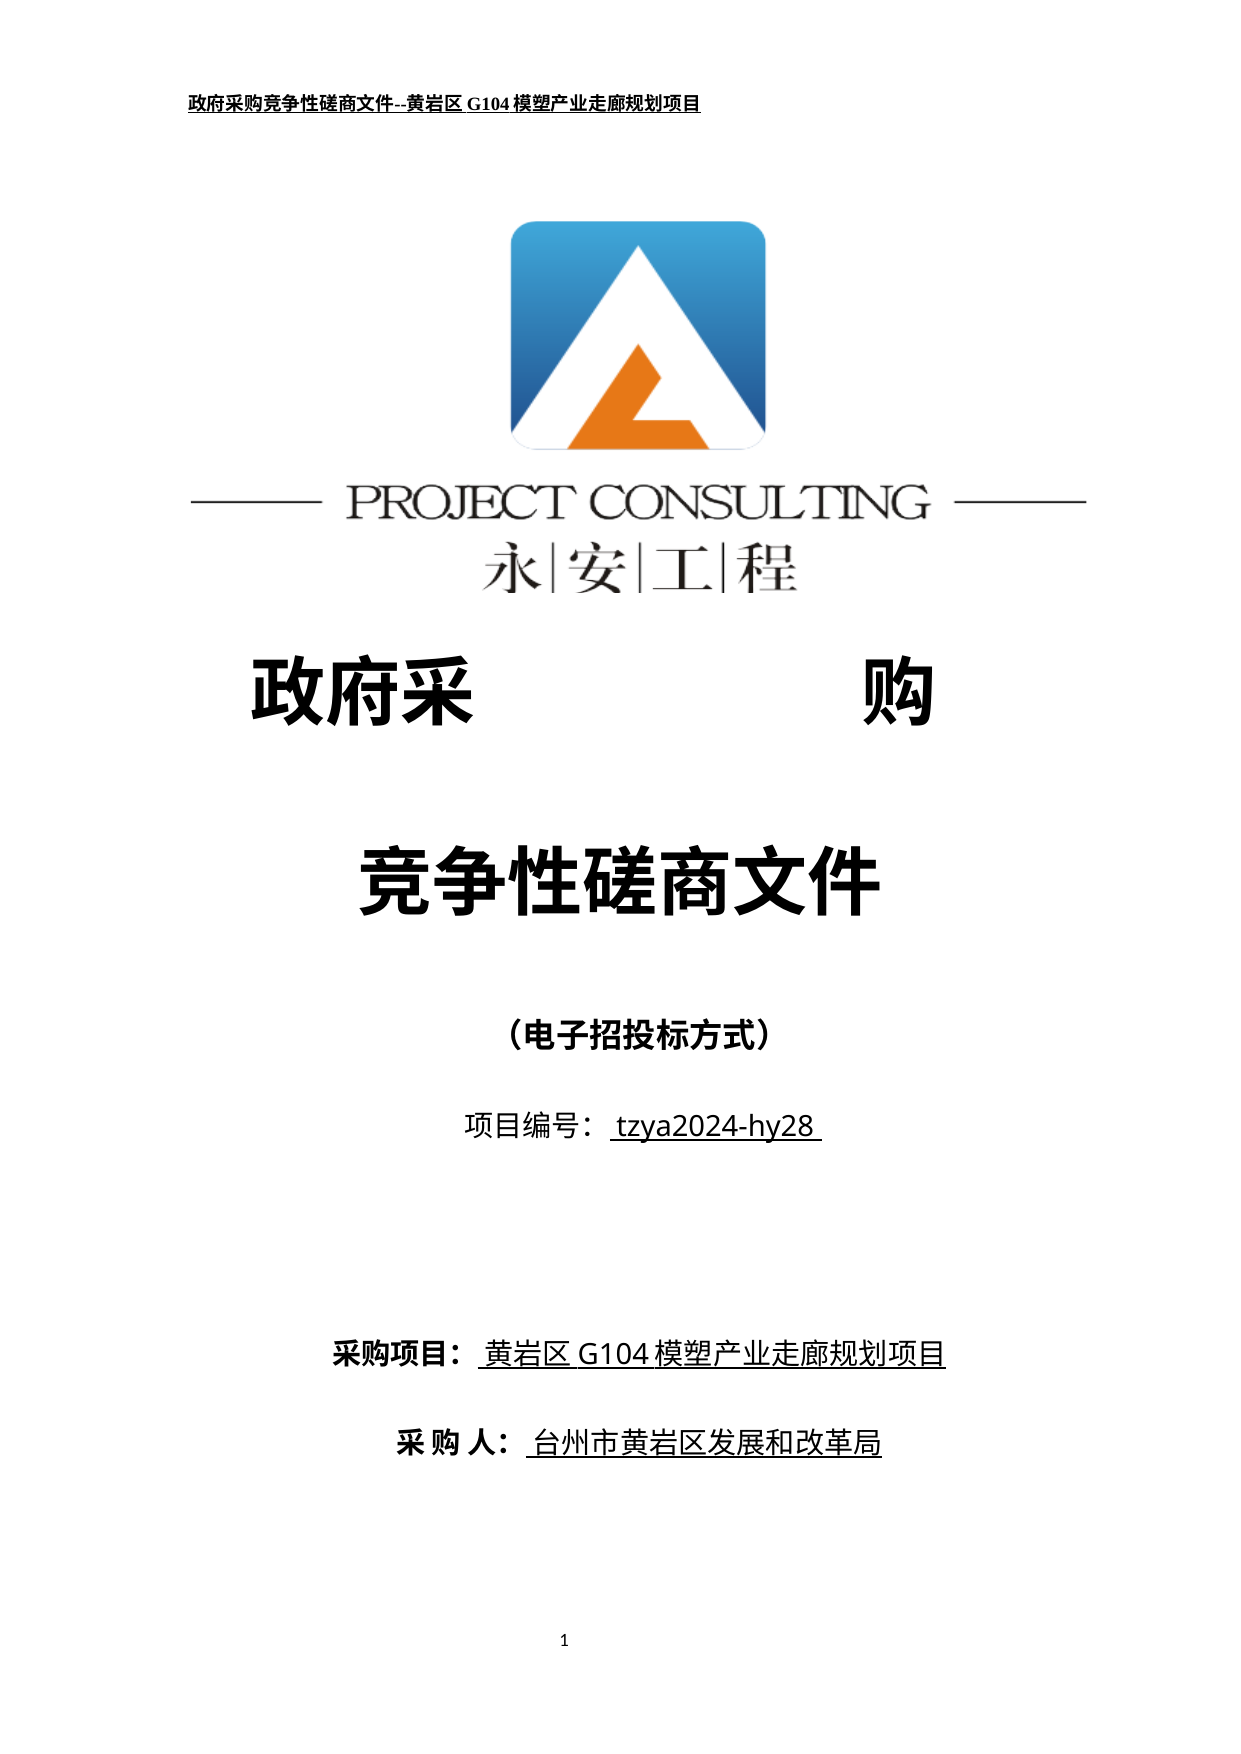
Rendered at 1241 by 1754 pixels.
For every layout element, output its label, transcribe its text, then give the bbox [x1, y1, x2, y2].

picture [188, 221, 1086, 592]
text （电子招投标方式） [188, 999, 1090, 1066]
text 政府采购 [188, 619, 994, 754]
text 项目编号： tzya2024-hy28 [188, 1090, 1090, 1158]
text 竞争性磋商文件 [188, 809, 994, 944]
text 采 购 人： 台州市黄岩区发展和改革局 [188, 1407, 1090, 1475]
text 采购项目： 黄岩区G104模塑产业走廊规划项目 [188, 1318, 1090, 1386]
